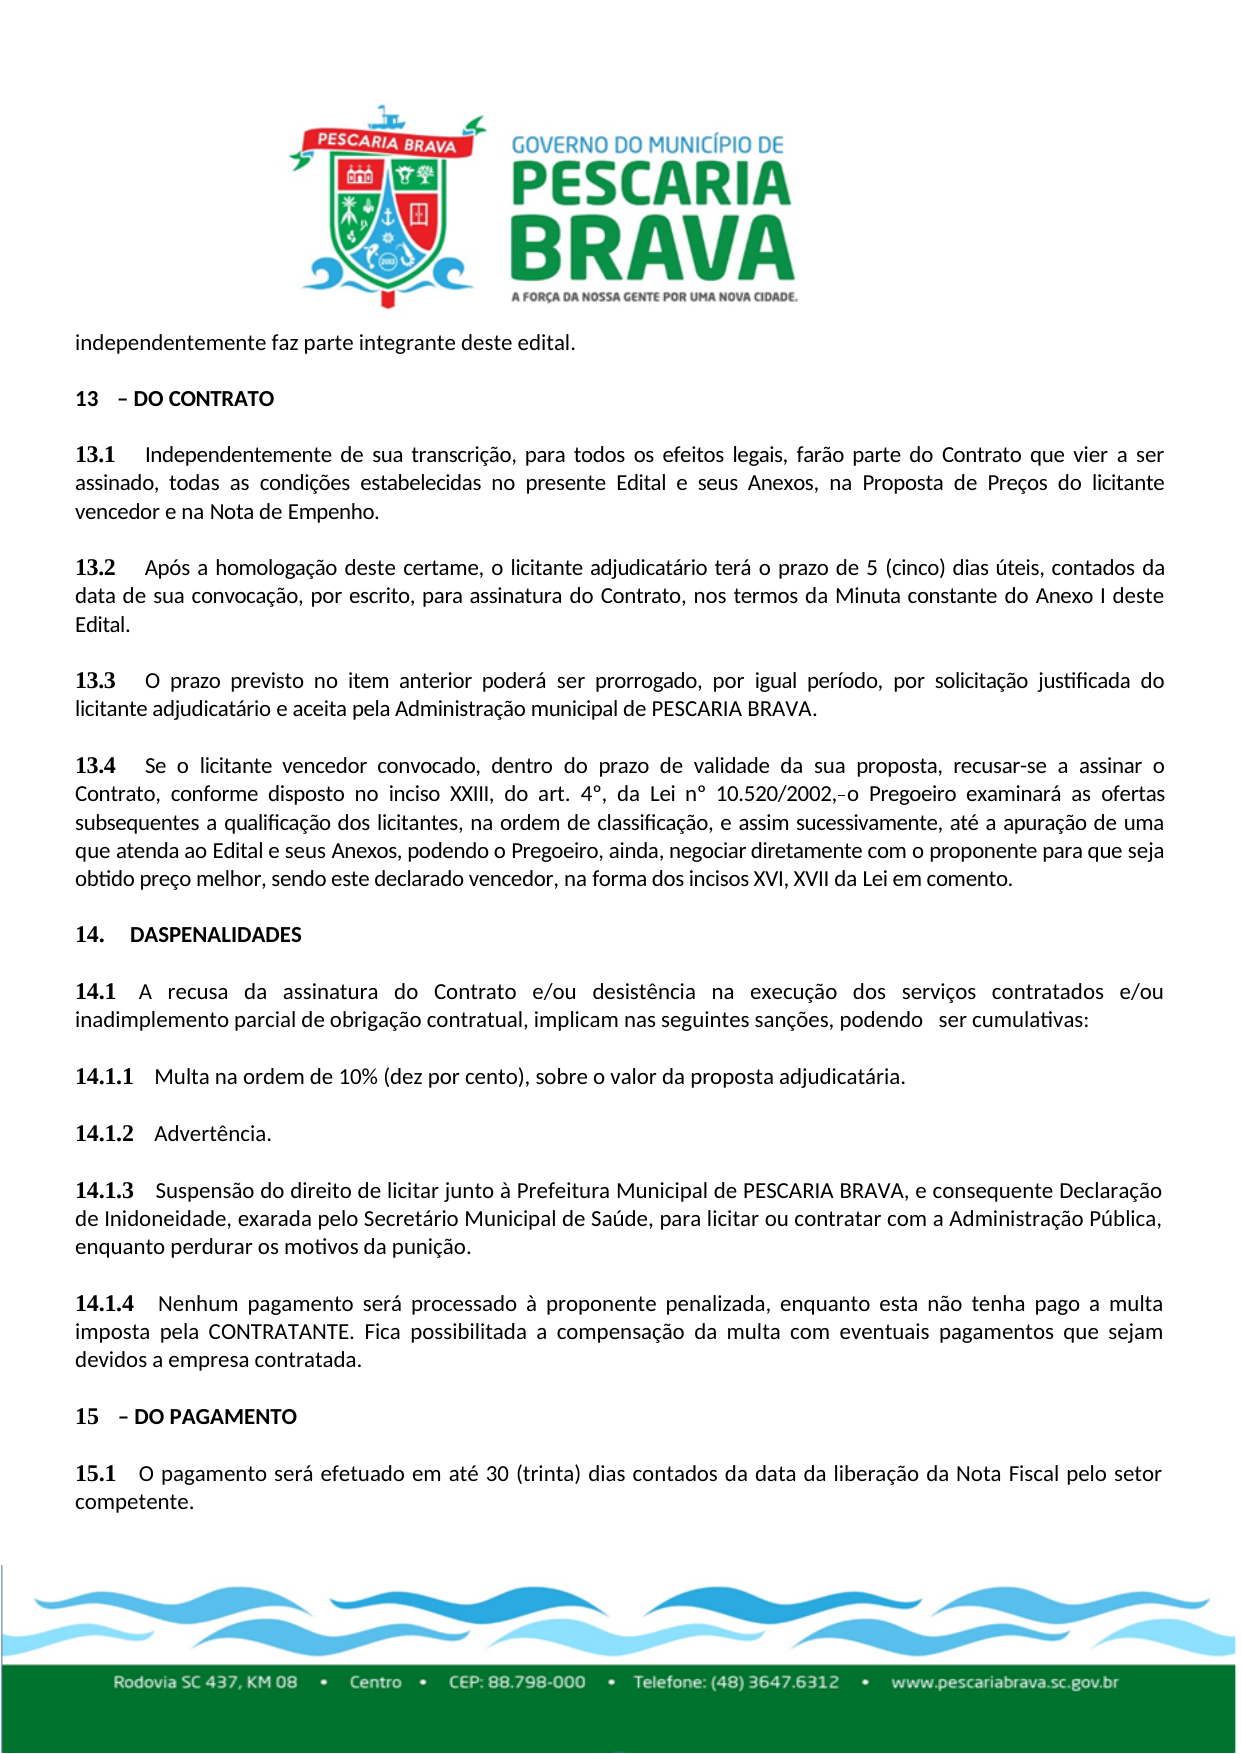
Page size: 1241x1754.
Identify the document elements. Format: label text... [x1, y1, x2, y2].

subtitle – DO PAGAMENTO [75, 1402, 1165, 1430]
subtitle DASPENALIDADES [75, 921, 1165, 949]
list Após a homologação deste certame, o licitante adjudicatário terá o prazo de 5 (cinco) dias úteis, contados da data de sua convocação, por escrito, para assinatura do Contrato, nos termos da Minuta constante do Anexo I deste Edital. [75, 553, 1165, 638]
picture [0, 75, 1137, 333]
list O prazo previsto no item anterior poderá ser prorrogado, por igual período, por solicitação justificada do licitante adjudicatário e aceita pela Administração municipal de PESCARIA BRAVA. [75, 666, 1165, 723]
list O pagamento será efetuado em até 30 (trinta) dias contados da data da liberação da Nota Fiscal pelo setor competente. [75, 1458, 1165, 1515]
list Advertência. [75, 1119, 1165, 1147]
subtitle – DO CONTRATO [75, 384, 1165, 412]
list Suspensão do direito de licitar junto à Prefeitura Municipal de PESCARIA BRAVA, e consequente Declaração de Inidoneidade, exarada pelo Secretário Municipal de Saúde, para licitar ou contratar com a Administração Pública, enquanto perdurar os motivos da punição. [75, 1176, 1165, 1261]
list Multa na ordem de 10% (dez por cento), sobre o valor da proposta adjudicatária. [75, 1062, 1165, 1090]
list A recusa da assinatura do Contrato e/ou desistência na execução dos serviços contratados e/ou inadimplemento parcial de obrigação contratual, implicam nas seguintes sanções, podendo ser cumulativas: [75, 977, 1165, 1033]
list Independentemente de sua transcrição, para todos os efeitos legais, farão parte do Contrato que vier a ser assinado, todas as condições estabelecidas no presente Edital e seus Anexos, na Proposta de Preços do licitante vencedor e na Nota de Empenho. [75, 440, 1165, 525]
list Nenhum pagamento será processado à proponente penalizada, enquanto esta não tenha pago a multa imposta pela CONTRATANTE. Fica possibilitada a compensação da multa com eventuais pagamentos que sejam devidos a empresa contratada. [75, 1289, 1165, 1373]
picture [1, 1565, 1236, 1753]
list Se o licitante vencedor convocado, dentro do prazo de validade da sua proposta, recusar-se a assinar o Contrato, conforme disposto no inciso XXIII, do art. 4º, da Lei nº 10.520/2002, o Pregoeiro examinará as ofertas subsequentes a qualificação dos licitantes, na ordem de classificação, e assim sucessivamente, até a apuração de uma que atenda ao Edital e seus Anexos, podendo o Pregoeiro, ainda, negociar diretamente com o proponente para que seja obtido preço melhor, sendo este declarado vencedor, na forma dos incisos XVI, XVII da Lei em comento. [75, 751, 1165, 892]
